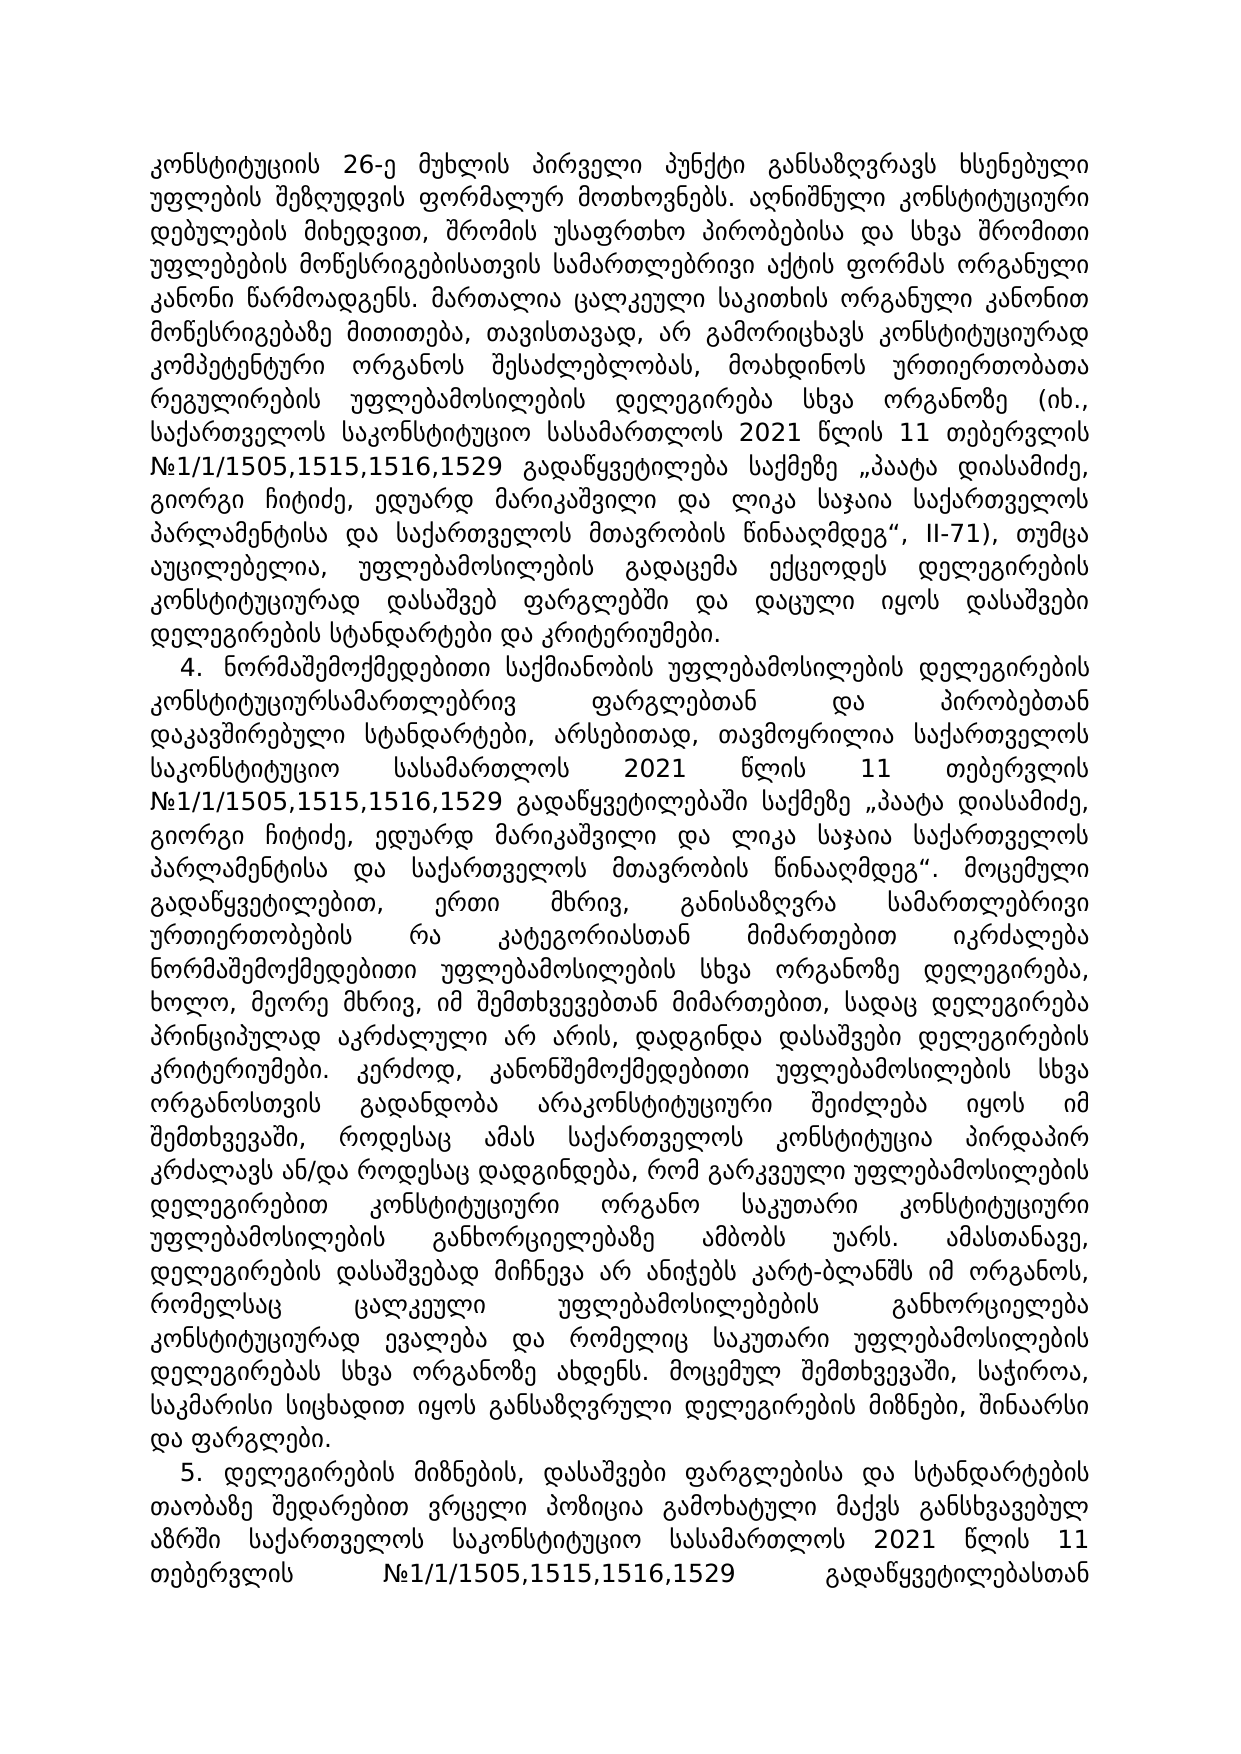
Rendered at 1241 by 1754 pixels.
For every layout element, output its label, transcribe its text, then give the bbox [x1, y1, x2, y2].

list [150, 1458, 1090, 1588]
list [150, 150, 1090, 649]
list ნორმაშემოქმედებითი საქმიანობის უფლებამოსილების დელეგირების კონსტიტუციურსამართლებრივ ფარგლებთან და პირობებთან დაკავშირებული სტანდარტები, არსებითად, თავმოყრილია საქართველოს საკონსტიტუციო სასამართლოს 2021 წლის 11 თებერვლის №1/1/1505,1515,1516,1529 გადაწყვეტილებაში საქმეზე „პაატა დიასამიძე, გიორგი ჩიტიძე, ედუარდ მარიკაშვილი და ლიკა საჯაია საქართველოს პარლამენტისა და საქართველოს მთავრობის წინააღმდეგ“. მოცემული გადაწყვეტილებით, ერთი მხრივ, განისაზღვრა სამართლებრივი ურთიერთობების რა კატეგორიასთან მიმართებით იკრძალება ნორმაშემოქმედებითი უფლებამოსილების სხვა ორგანოზე დელეგირება, ხოლო, მეორე მხრივ, იმ შემთხვევებთან მიმართებით, სადაც დელეგირება პრინციპულად აკრძალული არ არის, დადგინდა დასაშვები დელეგირების კრიტერიუმები. კერძოდ, კანონშემოქმედებითი უფლებამოსილების სხვა ორგანოსთვის გადანდობა არაკონსტიტუციური შეიძლება იყოს იმ შემთხვევაში, როდესაც ამას საქართველოს კონსტიტუცია პირდაპირ კრძალავს ან/და როდესაც დადგინდება, რომ გარკვეული უფლებამოსილების დელეგირებით კონსტიტუციური ორგანო საკუთარი კონსტიტუციური უფლებამოსილების განხორციელებაზე ამბობს უარს. ამასთანავე, დელეგირების დასაშვებად მიჩნევა არ ანიჭებს კარტ-ბლანშს იმ ორგანოს, რომელსაც ცალკეული უფლებამოსილებების განხორციელება კონსტიტუციურად ევალება და რომელიც საკუთარი უფლებამოსილების დელეგირებას სხვა ორგანოზე ახდენს. მოცემულ შემთხვევაში, საჭიროა, საკმარისი სიცხადით იყოს განსაზღვრული დელეგირების მიზნები, შინაარსი და ფარგლები. [150, 653, 1090, 1454]
